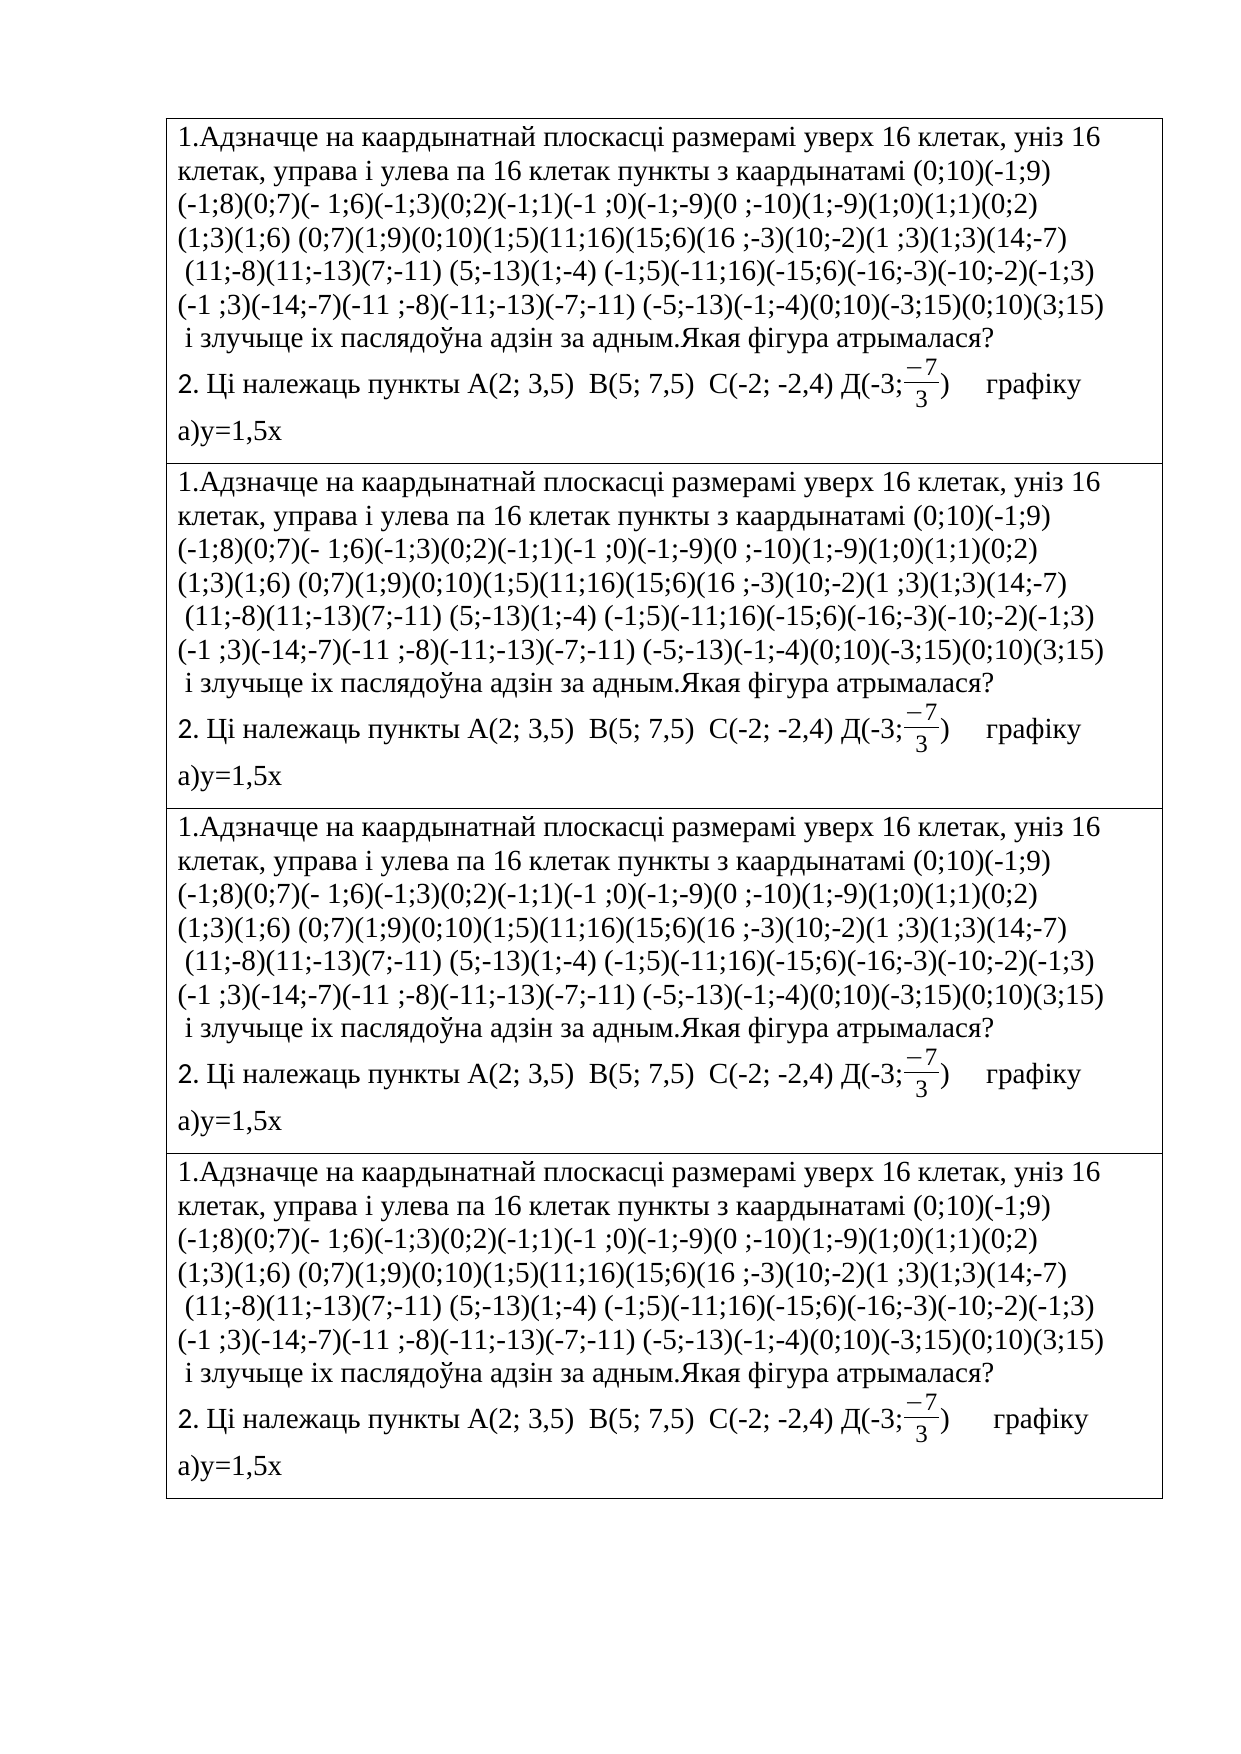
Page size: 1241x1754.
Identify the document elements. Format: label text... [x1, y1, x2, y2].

table_cell (11;-8)(11;-13)(7;-11) (5;-13)(1;-4) (-1;5)(-11;16)(-15;6)(-16;-3)(-10;-2)(-1;3) [167, 1288, 1162, 1322]
table_cell (1;3)(1;6) (0;7)(1;9)(0;10)(1;5)(11;16)(15;6)(16 ;-3)(10;-2)(1 ;3)(1;3)(14;-7) [167, 910, 1162, 943]
table_cell (1;3)(1;6) (0;7)(1;9)(0;10)(1;5)(11;16)(15;6)(16 ;-3)(10;-2)(1 ;3)(1;3)(14;-7) [167, 1255, 1162, 1288]
table_cell 1.Адзначце на каардынатнай плоскасці размерамі уверх 16 клетак, уніз 16 клетак, управа і улева па 16 клетак пункты з каардынатамі (0;10)(-1;9) [167, 1154, 1162, 1221]
table_cell (-1;8)(0;7)(- 1;6)(-1;3)(0;2)(-1;1)(-1 ;0)(-1;-9)(0 ;-10)(1;-9)(1;0)(1;1)(0;2) [167, 1221, 1162, 1255]
table_cell (-1;8)(0;7)(- 1;6)(-1;3)(0;2)(-1;1)(-1 ;0)(-1;-9)(0 ;-10)(1;-9)(1;0)(1;1)(0;2) [167, 531, 1162, 565]
table_cell 1.Адзначце на каардынатнай плоскасці размерамі уверх 16 клетак, уніз 16 клетак, управа і улева па 16 клетак пункты з каардынатамі (0;10)(-1;9) [167, 809, 1162, 876]
table_cell і злучыце іх паслядоўна адзін за адным.Якая фігура атрымалася? [167, 1355, 1162, 1389]
table_cell а)y=1,5x [167, 413, 1162, 463]
table_cell 2. Ці належаць пункты А(2; 3,5) В(5; 7,5) С(-2; -2,4) Д(-3;) графіку [167, 699, 1162, 758]
table_cell (-1;8)(0;7)(- 1;6)(-1;3)(0;2)(-1;1)(-1 ;0)(-1;-9)(0 ;-10)(1;-9)(1;0)(1;1)(0;2) [167, 876, 1162, 910]
table_cell (1;3)(1;6) (0;7)(1;9)(0;10)(1;5)(11;16)(15;6)(16 ;-3)(10;-2)(1 ;3)(1;3)(14;-7) [167, 565, 1162, 598]
table_cell 2. Ці належаць пункты А(2; 3,5) В(5; 7,5) С(-2; -2,4) Д(-3;) графіку [167, 1044, 1162, 1103]
table_cell а)y=1,5x [167, 1448, 1162, 1498]
table_cell (11;-8)(11;-13)(7;-11) (5;-13)(1;-4) (-1;5)(-11;16)(-15;6)(-16;-3)(-10;-2)(-1;3) [167, 598, 1162, 632]
table_cell (-1 ;3)(-14;-7)(-11 ;-8)(-11;-13)(-7;-11) (-5;-13)(-1;-4)(0;10)(-3;15)(0;10)(3;15) [167, 977, 1162, 1010]
table_header 1.Адзначце на каардынатнай плоскасці размерамі уверх 16 клетак, уніз 16 клетак, управа і улева па 16 клетак пункты з каардынатамі (0;10)(-1;9) [167, 119, 1162, 186]
table_cell і злучыце іх паслядоўна адзін за адным.Якая фігура атрымалася? [167, 1010, 1162, 1044]
table_cell (-1 ;3)(-14;-7)(-11 ;-8)(-11;-13)(-7;-11) (-5;-13)(-1;-4)(0;10)(-3;15)(0;10)(3;15) [167, 632, 1162, 665]
table_cell (-1 ;3)(-14;-7)(-11 ;-8)(-11;-13)(-7;-11) (-5;-13)(-1;-4)(0;10)(-3;15)(0;10)(3;15) [167, 1322, 1162, 1355]
table_cell 2. Ці належаць пункты А(2; 3,5) В(5; 7,5) С(-2; -2,4) Д(-3;) графіку [167, 1389, 1162, 1448]
table_cell (-1;8)(0;7)(- 1;6)(-1;3)(0;2)(-1;1)(-1 ;0)(-1;-9)(0 ;-10)(1;-9)(1;0)(1;1)(0;2) [167, 186, 1162, 220]
table_cell (-1 ;3)(-14;-7)(-11 ;-8)(-11;-13)(-7;-11) (-5;-13)(-1;-4)(0;10)(-3;15)(0;10)(3;15) [167, 287, 1162, 320]
table_cell 2. Ці належаць пункты А(2; 3,5) В(5; 7,5) С(-2; -2,4) Д(-3;) графіку [167, 354, 1162, 413]
table_cell і злучыце іх паслядоўна адзін за адным.Якая фігура атрымалася? [167, 320, 1162, 354]
table_cell (1;3)(1;6) (0;7)(1;9)(0;10)(1;5)(11;16)(15;6)(16 ;-3)(10;-2)(1 ;3)(1;3)(14;-7) [167, 220, 1162, 253]
table_cell а)y=1,5x [167, 1103, 1162, 1153]
table_cell (11;-8)(11;-13)(7;-11) (5;-13)(1;-4) (-1;5)(-11;16)(-15;6)(-16;-3)(-10;-2)(-1;3) [167, 943, 1162, 977]
table_cell а)y=1,5x [167, 758, 1162, 808]
table_cell (11;-8)(11;-13)(7;-11) (5;-13)(1;-4) (-1;5)(-11;16)(-15;6)(-16;-3)(-10;-2)(-1;3) [167, 253, 1162, 287]
table_cell і злучыце іх паслядоўна адзін за адным.Якая фігура атрымалася? [167, 665, 1162, 699]
table_cell 1.Адзначце на каардынатнай плоскасці размерамі уверх 16 клетак, уніз 16 клетак, управа і улева па 16 клетак пункты з каардынатамі (0;10)(-1;9) [167, 464, 1162, 531]
